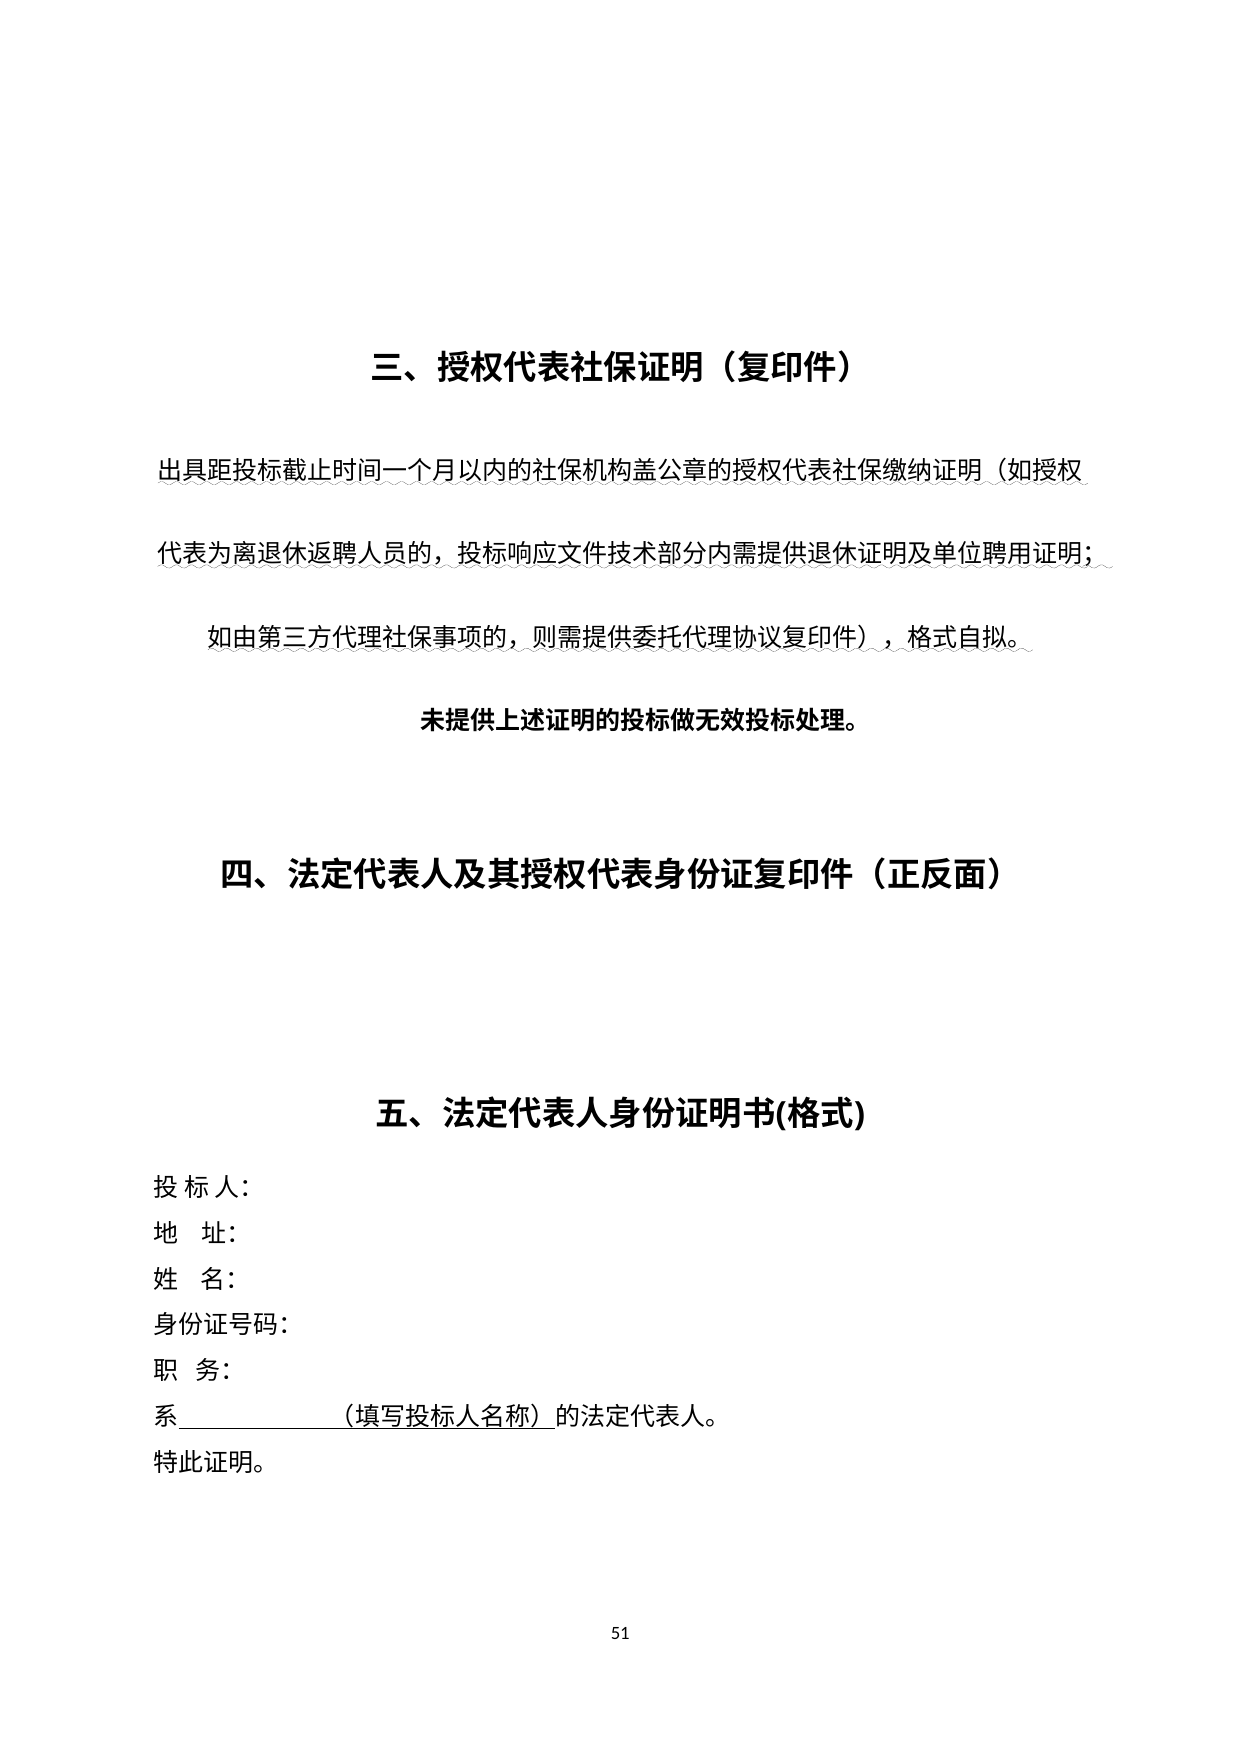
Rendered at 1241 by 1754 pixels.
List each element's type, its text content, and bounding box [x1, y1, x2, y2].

text 系 （填写投标人名称）的法定代表人。 [153, 1389, 1087, 1435]
text 地 址： [153, 1206, 1087, 1251]
text 出具距投标截止时间一个月以内的社保机构盖公章的授权代表社保缴纳证明（如授权代表为离退休返聘人员的，投标响应文件技术部分内需提供退休证明及单位聘用证明；如由第三方代理社保事项的，则需提供委托代理协议复印件），格式自拟。 [153, 413, 1087, 663]
text 投 标 人： [153, 1160, 1087, 1206]
text 职 务： [153, 1343, 1057, 1389]
text 特此证明。 [153, 1435, 1087, 1481]
text 姓 名： [153, 1251, 1057, 1297]
text 身份证号码： [153, 1297, 1057, 1343]
text 四、法定代表人及其授权代表身份证复印件（正反面） [153, 848, 1087, 896]
text 三、授权代表社保证明（复印件） [153, 340, 1087, 389]
text 五、法定代表人身份证明书(格式) [153, 1087, 1087, 1136]
text 未提供上述证明的投标做无效投标处理。 [153, 663, 1087, 746]
